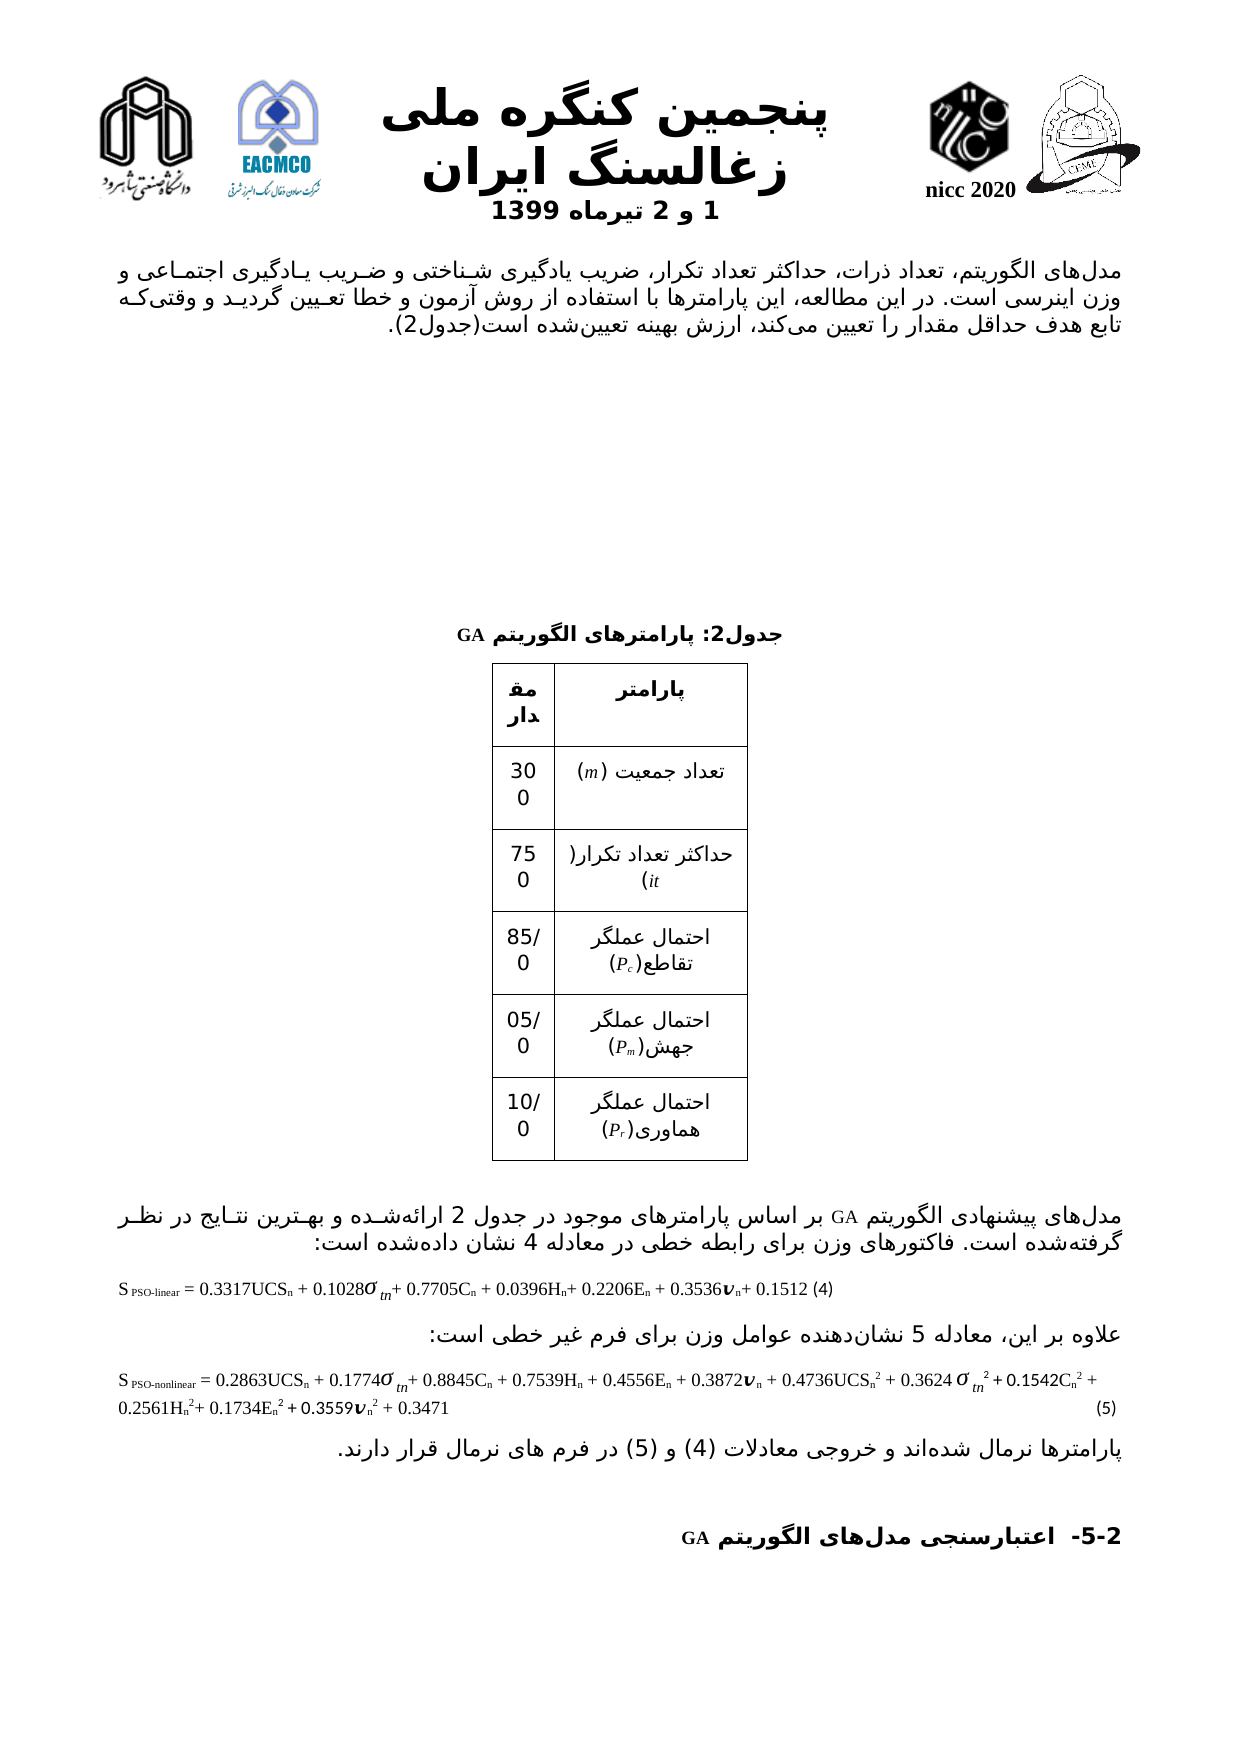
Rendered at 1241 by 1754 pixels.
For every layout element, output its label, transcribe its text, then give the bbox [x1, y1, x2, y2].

table_cell احتمال عملگر تقاطع(Pc) [555, 912, 747, 994]
table_cell حداکثر تعداد تکرار(it) [555, 830, 747, 911]
table_cell تعداد جمعیت (m) [555, 747, 747, 828]
table_cell احتمال عملگر جهش(Pm) [555, 995, 747, 1077]
picture [924, 75, 1017, 177]
text 5-2- اعتبارسنجی مدل‌های الگوریتم GA [118, 1523, 1122, 1550]
picture [217, 75, 329, 205]
table_header پارامتر [555, 664, 747, 746]
table_header مقدار [493, 664, 554, 746]
text مدل‌های پیشنهادی الگوریتم GA بر اساس پارامترهای موجود در جدول 2 ارائه‌شده و بهترین نتایج در نظر گرفته‌شده است. فاکتورهای وزن برای رابطه خطی در معادله 4 نشان داده‌شده است: [118, 1203, 1122, 1256]
text علاوه بر این، معادله 5 نشان‌دهنده عوامل وزن برای فرم غیر خطی است: [118, 1321, 1122, 1347]
text S PSO-nonlinear = 0.2863UCSn + 0.1774+ 0.8845Cn + 0.7539Hn + 0.4556En + 0.3872𝒗n + 0.4736UCSn2 + 0.3624 2 + 0.1542Cn2 + 0.2561Hn2+ 0.1734En2 + 0.3559𝒗n2 + 0.3471 (5) [118, 1364, 1122, 1419]
picture [1026, 75, 1141, 194]
text S PSO-linear = 0.3317UCSn + 0.1028+ 0.7705Cn + 0.0396Hn+ 0.2206En + 0.3536𝒗n+ 0.1512 (4) [118, 1273, 1122, 1304]
table_cell 750 [493, 830, 554, 911]
text جدول2: پارامترهای الگوریتم GA [118, 622, 1122, 646]
text پارامترها نرمال شده‌اند و خروجی معادلات (4) و (5) در فرم ‌های نرمال قرار دارند. [118, 1435, 1122, 1462]
table_cell 300 [493, 747, 554, 828]
table_cell 10/0 [493, 1078, 554, 1159]
table_cell احتمال عملگر هماوری(Pr) [555, 1078, 747, 1159]
table_cell 05/0 [493, 995, 554, 1077]
table_cell 85/0 [493, 912, 554, 994]
